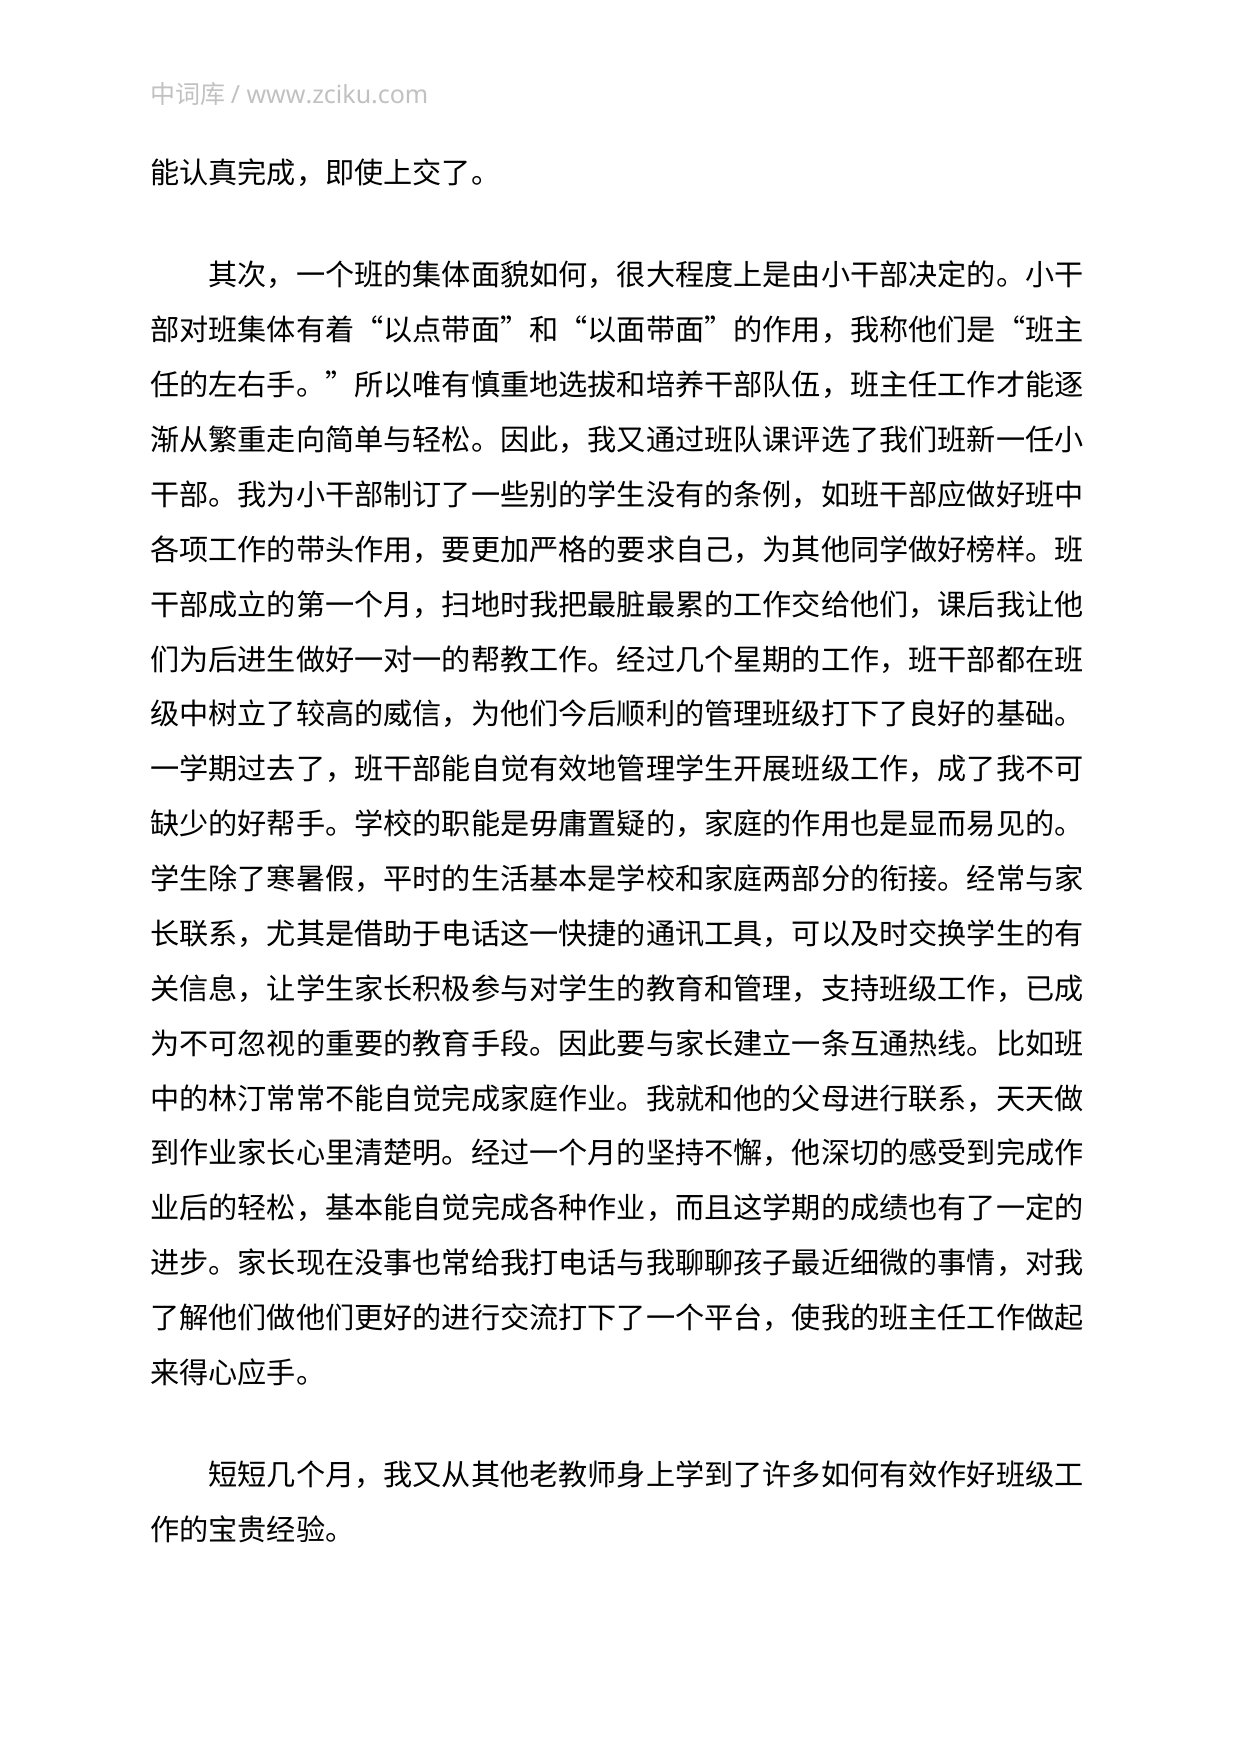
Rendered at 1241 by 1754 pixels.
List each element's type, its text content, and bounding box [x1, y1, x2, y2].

text 其次，一个班的集体面貌如何，很大程度上是由小干部决定的。小干部对班集体有着“以点带面”和“以面带面”的作用，我称他们是“班主任的左右手。”所以唯有慎重地选拔和培养干部队伍，班主任工作才能逐渐从繁重走向简单与轻松。因此，我又通过班队课评选了我们班新一任小干部。我为小干部制订了一些别的学生没有的条例，如班干部应做好班中各项工作的带头作用，要更加严格的要求自己，为其他同学做好榜样。班干部成立的第一个月，扫地时我把最脏最累的工作交给他们，课后我让他们为后进生做好一对一的帮教工作。经过几个星期的工作，班干部都在班级中树立了较高的威信，为他们今后顺利的管理班级打下了良好的基础。一学期过去了，班干部能自觉有效地管理学生开展班级工作，成了我不可缺少的好帮手。学校的职能是毋庸置疑的，家庭的作用也是显而易见的。学生除了寒暑假，平时的生活基本是学校和家庭两部分的衔接。经常与家长联系，尤其是借助于电话这一快捷的通讯工具，可以及时交换学生的有关信息，让学生家长积极参与对学生的教育和管理，支持班级工作，已成为不可忽视的重要的教育手段。因此要与家长建立一条互通热线。比如班中的林汀常常不能自觉完成家庭作业。我就和他的父母进行联系，天天做到作业家长心里清楚明。经过一个月的坚持不懈，他深切的感受到完成作业后的轻松，基本能自觉完成各种作业，而且这学期的成绩也有了一定的进步。家长现在没事也常给我打电话与我聊聊孩子最近细微的事情，对我了解他们做他们更好的进行交流打下了一个平台，使我的班主任工作做起来得心应手。 [150, 252, 1090, 1392]
text 短短几个月，我又从其他老教师身上学到了许多如何有效作好班级工作的宝贵经验。 [150, 1451, 1090, 1549]
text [150, 150, 1090, 192]
